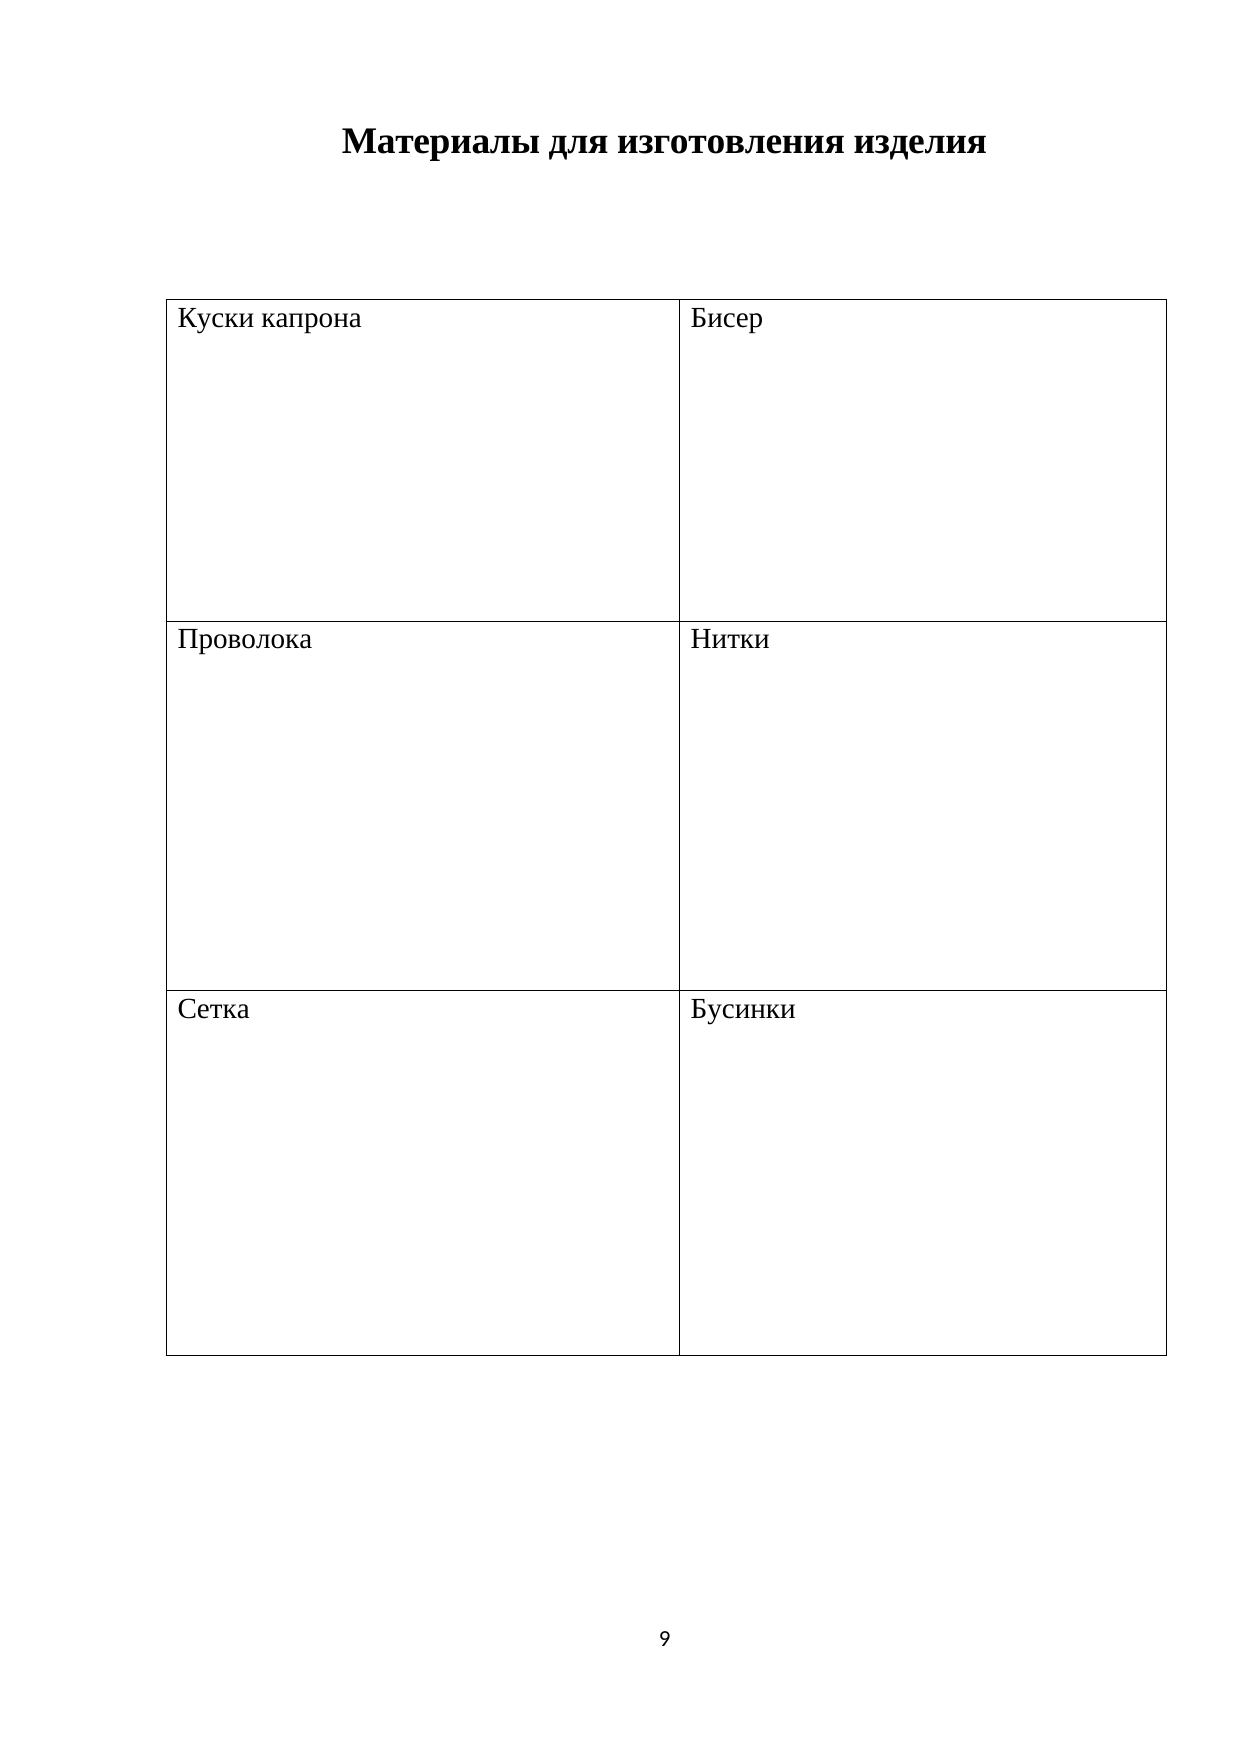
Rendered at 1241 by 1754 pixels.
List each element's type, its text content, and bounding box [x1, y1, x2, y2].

table_header Бисер [680, 300, 1166, 621]
table_cell Сетка [167, 991, 679, 1355]
table_cell Нитки [680, 622, 1166, 990]
table_cell Бусинки [680, 991, 1166, 1355]
text Материалы для изготовления изделия [177, 118, 1152, 161]
table_cell Проволока [167, 622, 679, 990]
table_header Куски капрона [167, 300, 679, 621]
